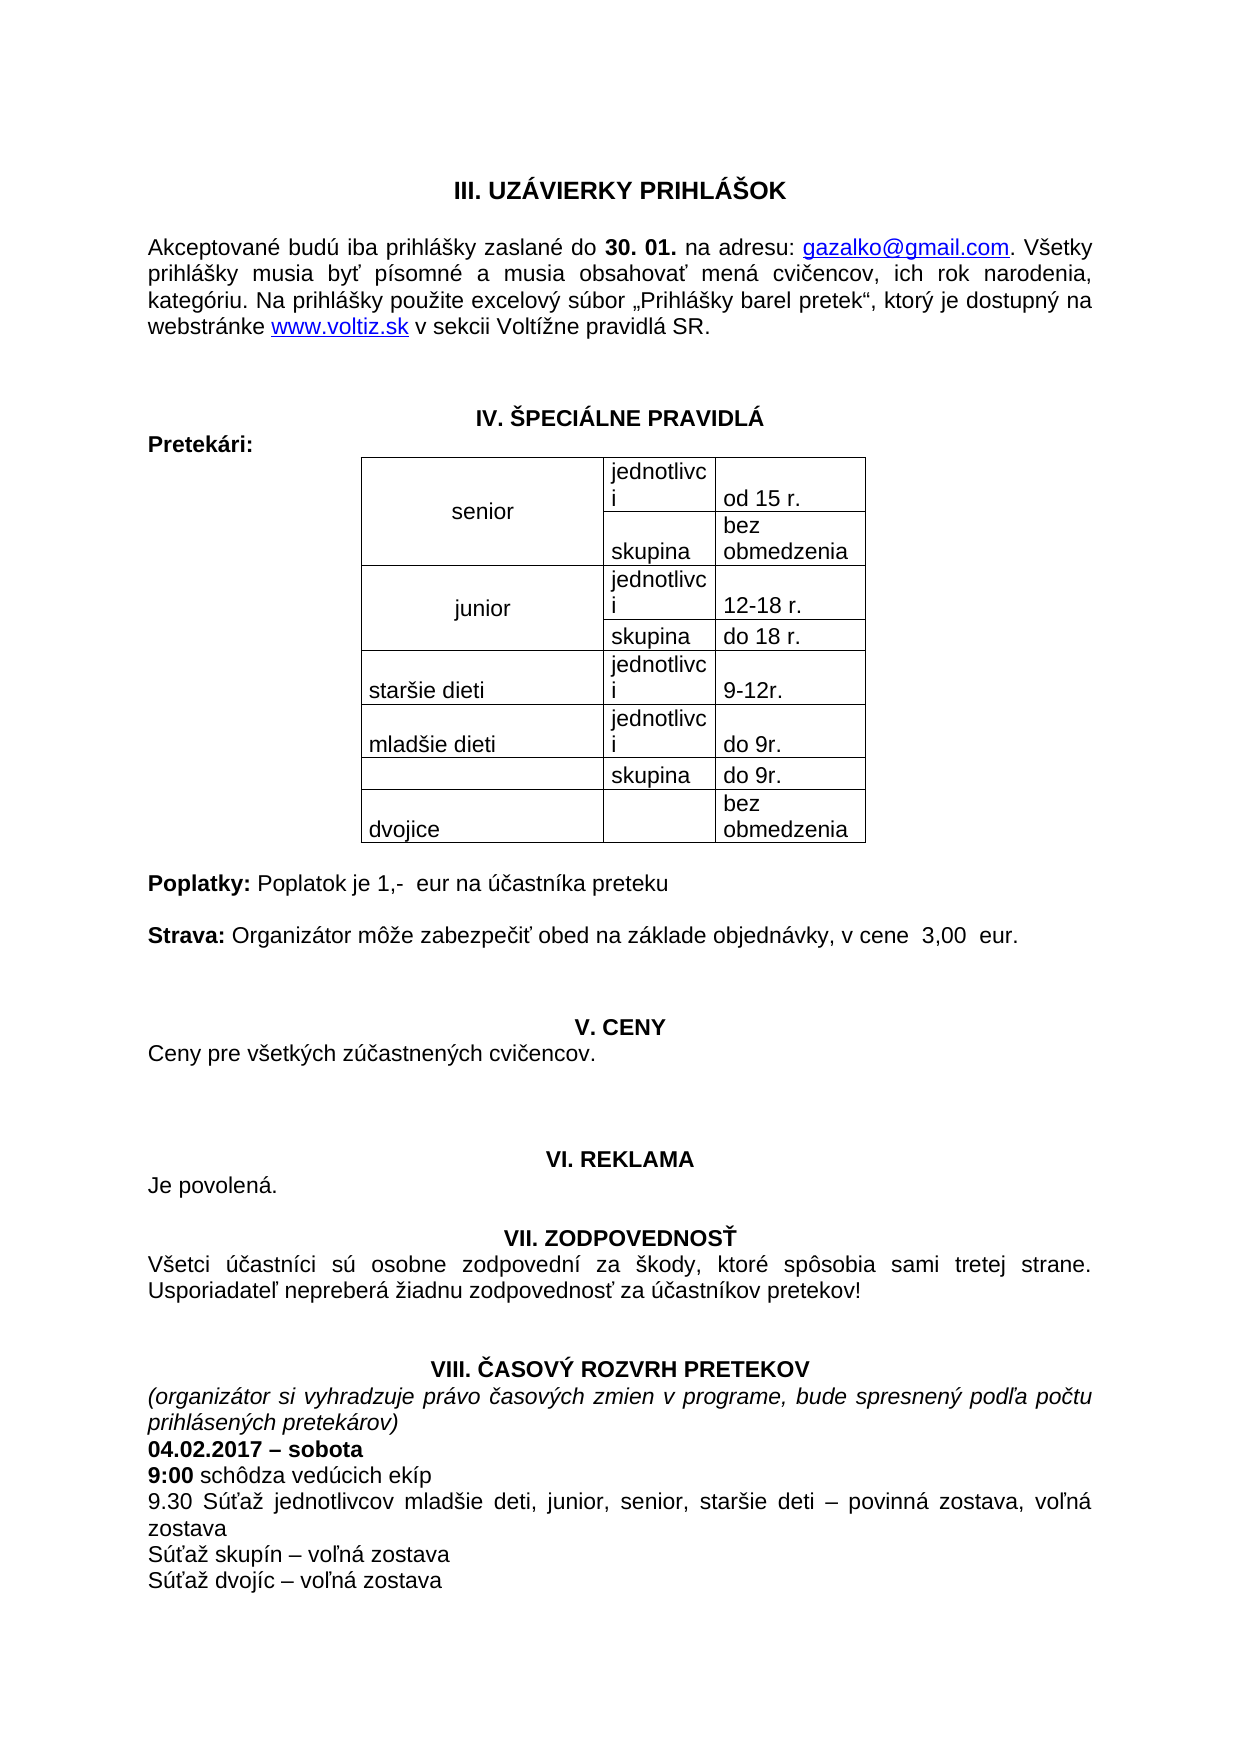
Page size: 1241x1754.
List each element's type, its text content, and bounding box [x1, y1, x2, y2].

text Pretekári: [148, 431, 1093, 457]
table_cell jednotlivci [604, 705, 715, 757]
text VIII. ČASOVÝ ROZVRH PRETEKOV [148, 1356, 1093, 1383]
table_cell [604, 790, 715, 842]
text Poplatky: Poplatok je 1,- eur na účastníka preteku [148, 869, 1093, 896]
table_cell skupina [604, 620, 715, 650]
text V. CENY [148, 1014, 1093, 1040]
text Súťaž skupín – voľná zostava [148, 1541, 1093, 1567]
text Strava: Organizátor môže zabezpečiť obed na základe objednávky, v cene 3,00 eur. [148, 922, 1093, 949]
table_cell 12-18 r. [716, 566, 865, 618]
text Súťaž dvojíc – voľná zostava [148, 1567, 1093, 1594]
table_cell jednotlivci [604, 566, 715, 618]
table_cell dvojice [362, 790, 603, 842]
text Ceny pre všetkých zúčastnených cvičencov. [148, 1040, 1093, 1067]
text (organizátor si vyhradzuje právo časových zmien v programe, bude spresnený podľa počtu prihlásených pretekárov) [148, 1383, 1093, 1436]
table_cell junior [362, 566, 603, 650]
table_cell skupina [604, 758, 715, 788]
text 9.30 Súťaž jednotlivcov mladšie deti, junior, senior, staršie deti – povinná zostava, voľná zostava [148, 1488, 1093, 1541]
table_header senior [362, 458, 603, 565]
text Akceptované budú iba prihlášky zaslané do 30. 01. na adresu: gazalko@gmail.com. Všetky prihlášky musia byť písomné a musia obsahovať mená cvičencov, ich rok narodenia, kategóriu. Na prihlášky použite excelový súbor „Prihlášky barel pretek“, ktorý je dostupný na webstránke www.voltiz.sk v sekcii Voltížne pravidlá SR. [148, 234, 1093, 339]
text III. UZÁVIERKY PRIHLÁŠOK [148, 176, 1093, 205]
table_cell 9-12r. [716, 651, 865, 703]
text 04.02.2017 – sobota [148, 1436, 1093, 1462]
table_header jednotlivci [604, 458, 715, 511]
table_cell do 9r. [716, 758, 865, 788]
table_cell skupina [604, 512, 715, 565]
text VI. REKLAMA [148, 1146, 1093, 1172]
text Je povolená. [148, 1172, 1093, 1198]
text Všetci účastníci sú osobne zodpovední za škody, ktoré spôsobia sami tretej strane. Usporiadateľ nepreberá žiadnu zodpovednosť za účastníkov pretekov! [148, 1251, 1093, 1304]
text VII. ZODPOVEDNOSŤ [148, 1225, 1093, 1251]
table_cell staršie dieti [362, 651, 603, 703]
table_cell mladšie dieti [362, 705, 603, 757]
text 9:00 schôdza vedúcich ekíp [148, 1462, 1093, 1488]
table_cell bez obmedzenia [716, 512, 865, 565]
table_cell bez obmedzenia [716, 790, 865, 842]
table_cell do 18 r. [716, 620, 865, 650]
table_cell jednotlivci [604, 651, 715, 703]
table_cell [362, 758, 603, 788]
table_header od 15 r. [716, 458, 865, 511]
table_cell do 9r. [716, 705, 865, 757]
text IV. ŠPECIÁLNE PRAVIDLÁ [148, 404, 1093, 431]
